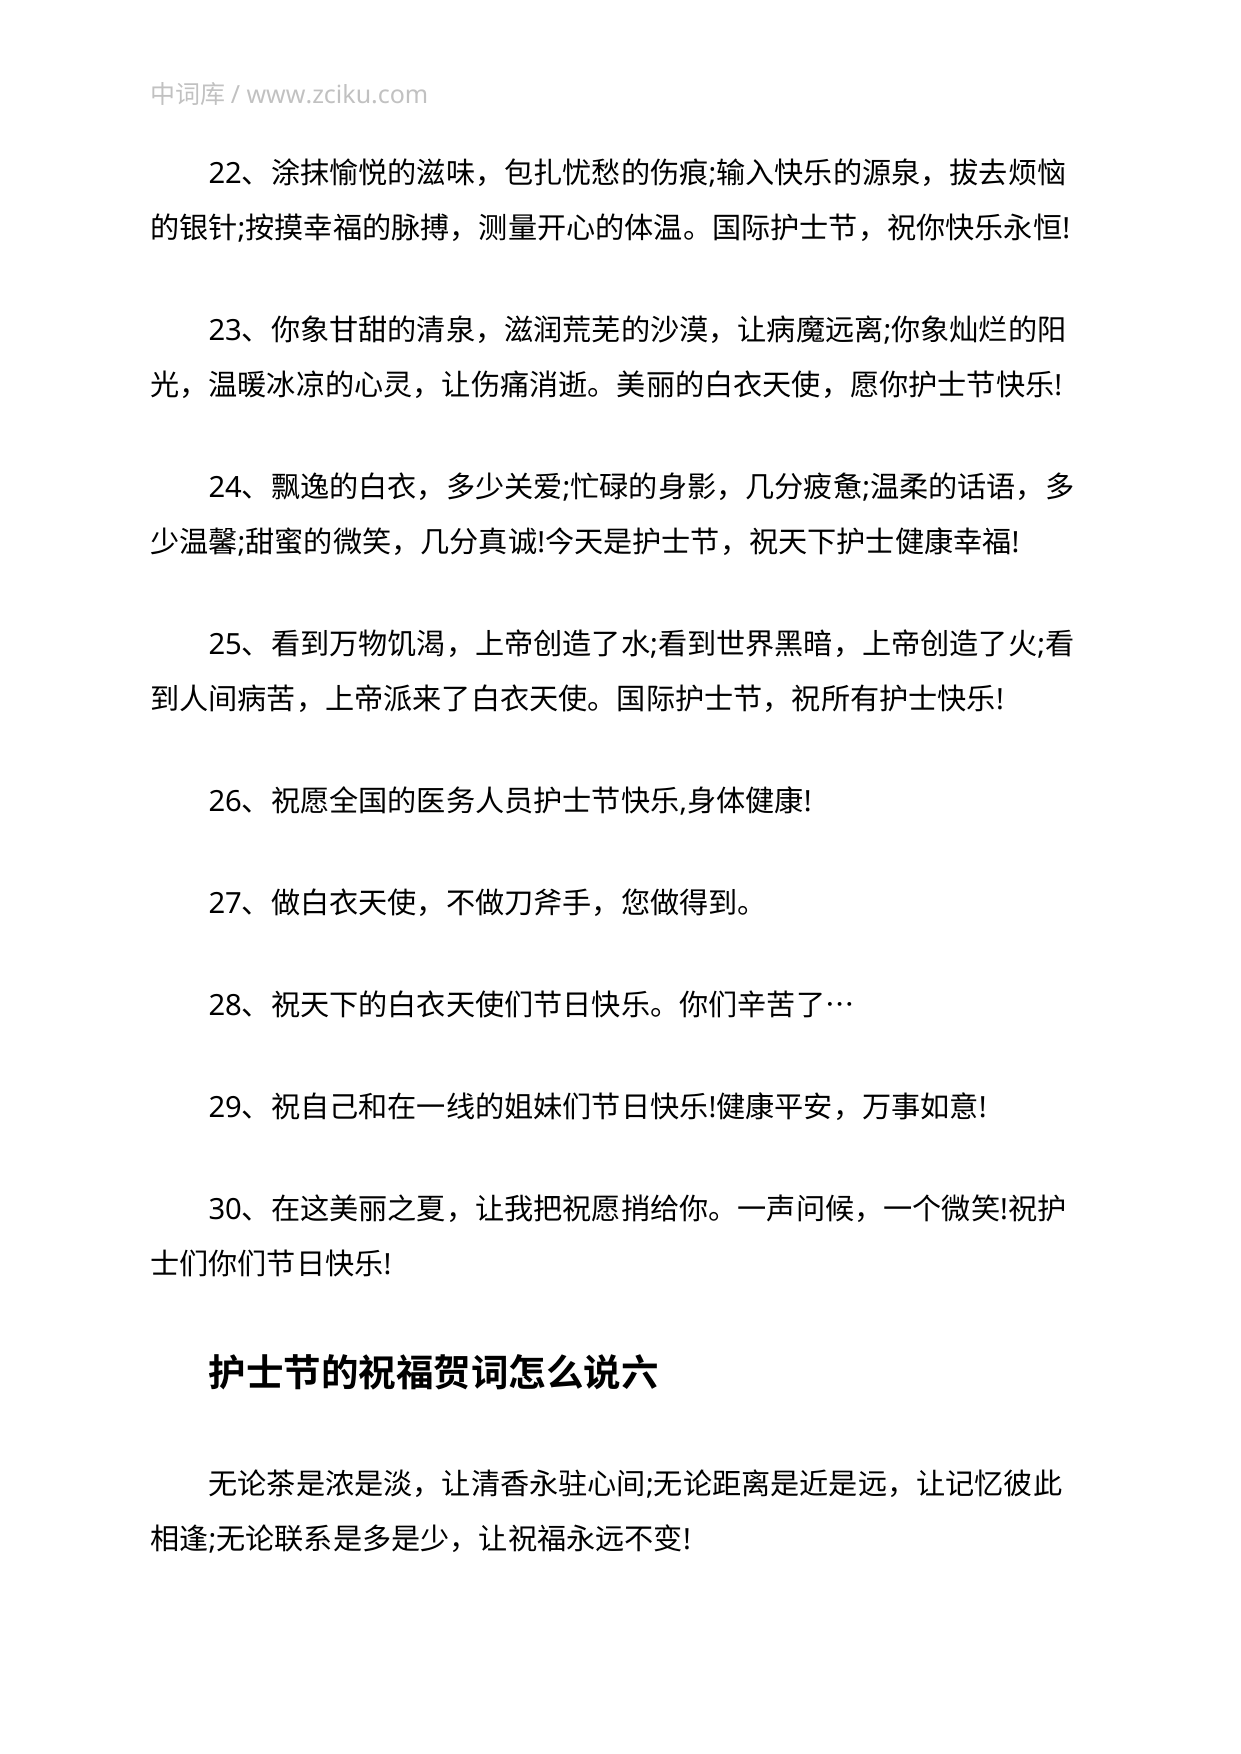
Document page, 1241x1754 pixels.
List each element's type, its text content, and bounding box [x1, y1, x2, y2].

text 28、祝天下的白衣天使们节日快乐。你们辛苦了… [150, 982, 1090, 1024]
text 30、在这美丽之夏，让我把祝愿捎给你。一声问候，一个微笑!祝护士们你们节日快乐! [150, 1186, 1090, 1283]
text 29、祝自己和在一线的姐妹们节日快乐!健康平安，万事如意! [150, 1084, 1090, 1126]
text 25、看到万物饥渴，上帝创造了水;看到世界黑暗，上帝创造了火;看到人间病苦，上帝派来了白衣天使。国际护士节，祝所有护士快乐! [150, 621, 1090, 718]
text 无论茶是浓是淡，让清香永驻心间;无论距离是近是远，让记忆彼此相逢;无论联系是多是少，让祝福永远不变! [150, 1460, 1090, 1558]
text 23、你象甘甜的清泉，滋润荒芜的沙漠，让病魔远离;你象灿烂的阳光，温暖冰凉的心灵，让伤痛消逝。美丽的白衣天使，愿你护士节快乐! [150, 307, 1090, 404]
text 26、祝愿全国的医务人员护士节快乐,身体健康! [150, 778, 1090, 820]
text 22、涂抹愉悦的滋味，包扎忧愁的伤痕;输入快乐的源泉，拔去烦恼的银针;按摸幸福的脉搏，测量开心的体温。国际护士节，祝你快乐永恒! [150, 150, 1090, 247]
text 24、飘逸的白衣，多少关爱;忙碌的身影，几分疲惫;温柔的话语，多少温馨;甜蜜的微笑，几分真诚!今天是护士节，祝天下护士健康幸福! [150, 464, 1090, 561]
text 27、做白衣天使，不做刀斧手，您做得到。 [150, 880, 1090, 922]
text 护士节的祝福贺词怎么说六 [150, 1343, 1090, 1397]
